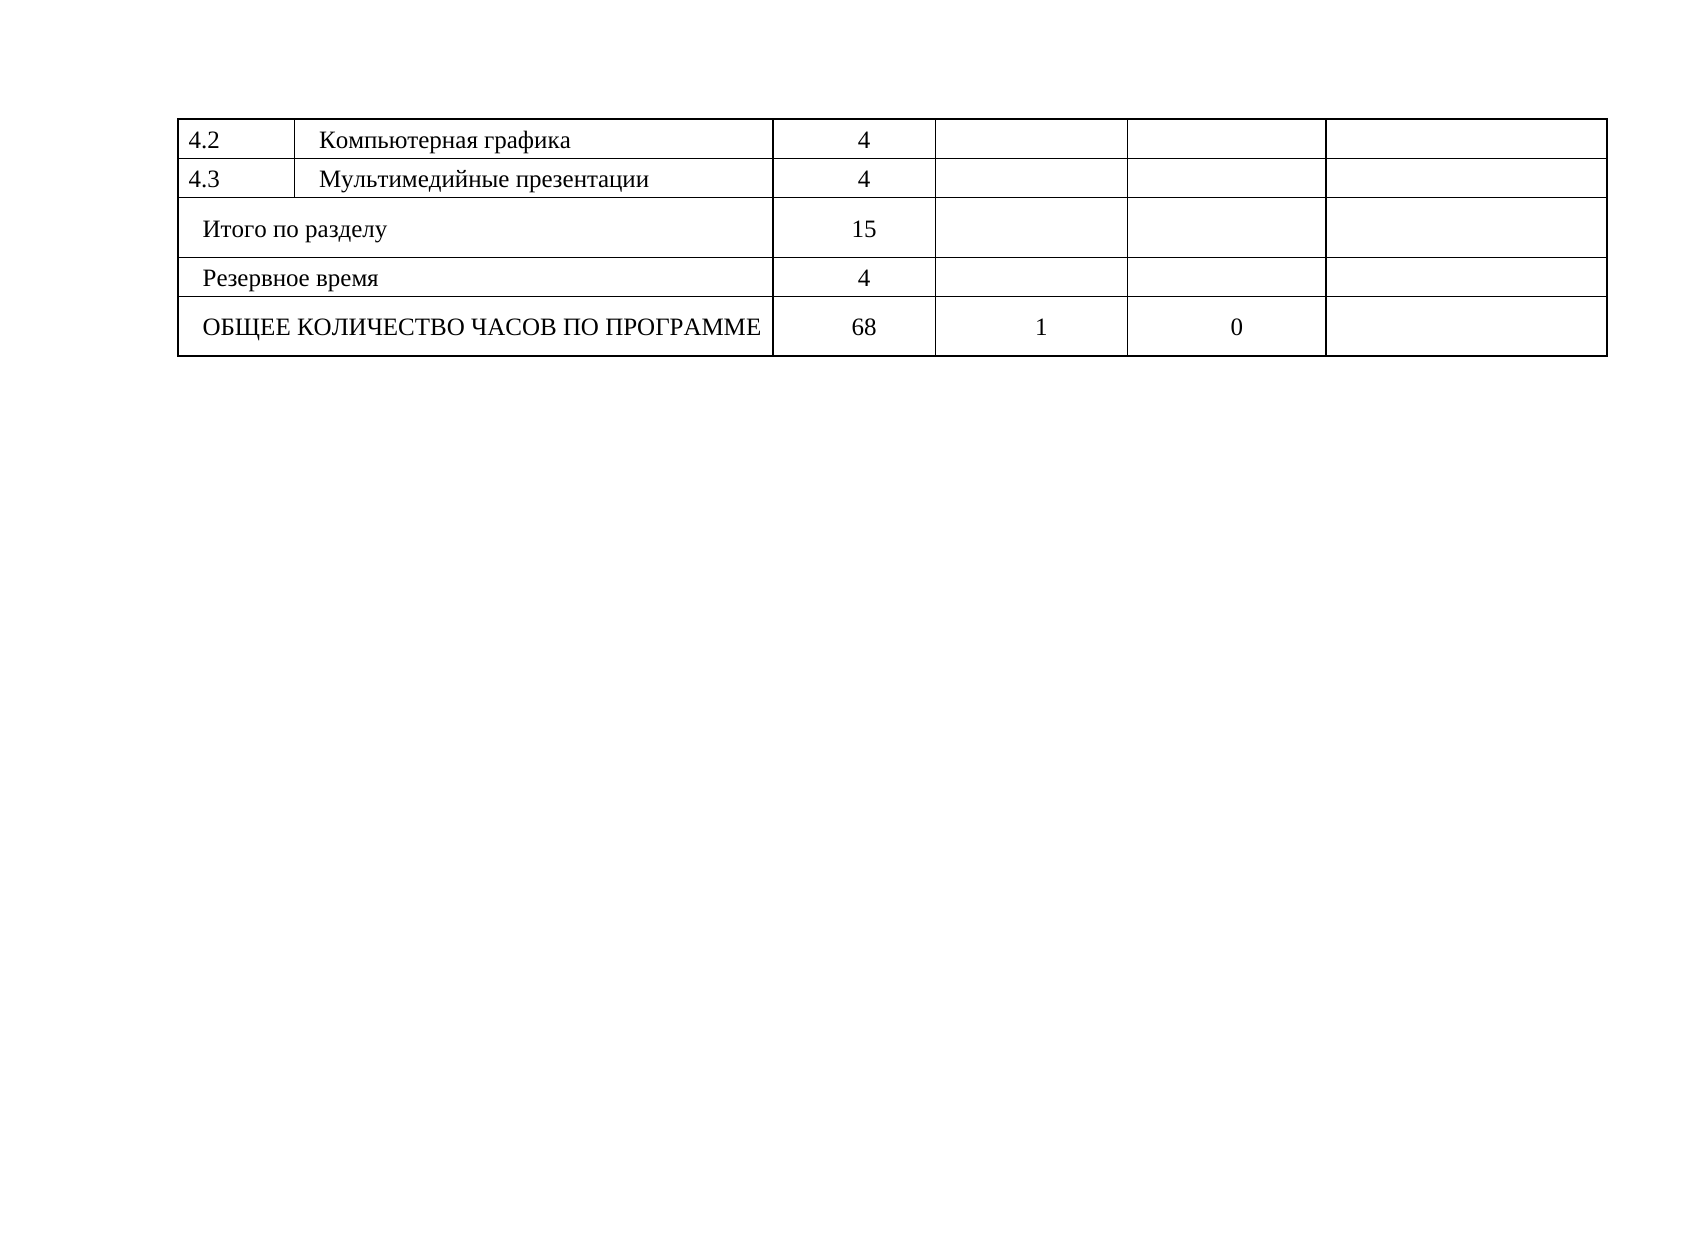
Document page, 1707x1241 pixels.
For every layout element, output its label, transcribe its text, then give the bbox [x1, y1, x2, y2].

table_cell 68 [774, 297, 935, 355]
table_cell 4.3 [179, 159, 294, 197]
table_cell Компьютерная графика [295, 120, 772, 157]
table_cell [936, 159, 1127, 197]
table_cell 4 [774, 159, 935, 197]
table_cell 0 [1128, 297, 1325, 355]
table_cell [1327, 120, 1606, 157]
table_cell [1128, 120, 1325, 157]
table_cell [1128, 258, 1325, 296]
table_cell [1327, 159, 1606, 197]
table_cell [1327, 297, 1606, 355]
table_cell [936, 258, 1127, 296]
table_cell 4 [774, 258, 935, 296]
table_cell [936, 198, 1127, 256]
table_cell Итого по разделу [179, 198, 772, 256]
table_cell ОБЩЕЕ КОЛИЧЕСТВО ЧАСОВ ПО ПРОГРАММЕ [179, 297, 772, 355]
table_cell Мультимедийные презентации [295, 159, 772, 197]
table_cell [1327, 258, 1606, 296]
table_cell 15 [774, 198, 935, 256]
table_cell Резервное время [179, 258, 772, 296]
table_cell 1 [936, 297, 1127, 355]
table_cell [1128, 198, 1325, 256]
table_cell [1327, 198, 1606, 256]
table_cell 4 [774, 120, 935, 157]
table_cell [936, 120, 1127, 157]
table_cell 4.2 [179, 120, 294, 157]
table_cell [1128, 159, 1325, 197]
